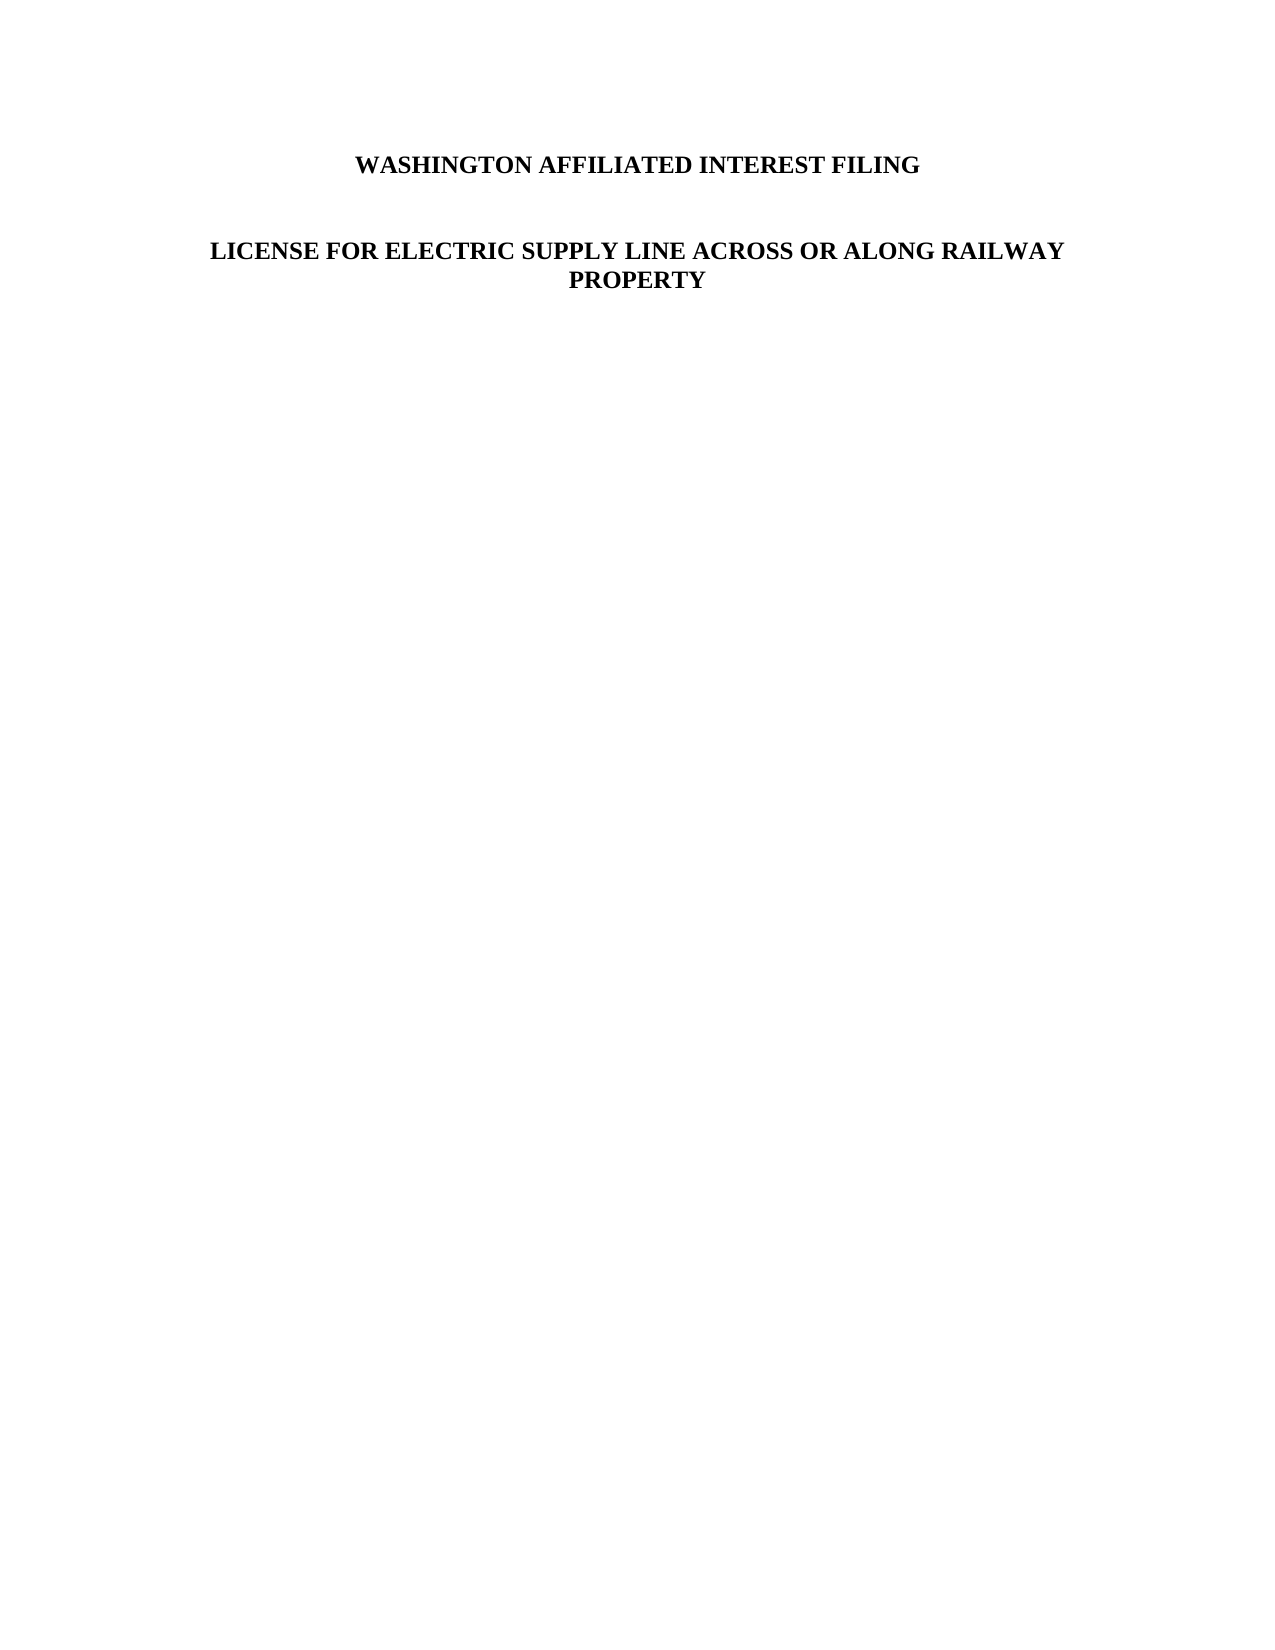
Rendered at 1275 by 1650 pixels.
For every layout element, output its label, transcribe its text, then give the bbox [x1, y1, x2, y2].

text AFFILIATED INTEREST FILING [187, 150, 1087, 179]
text LICENSE FOR ELECTRIC SUPPLY ACROSS OR ALONG RAILWAY PROPERTY [187, 236, 1087, 294]
